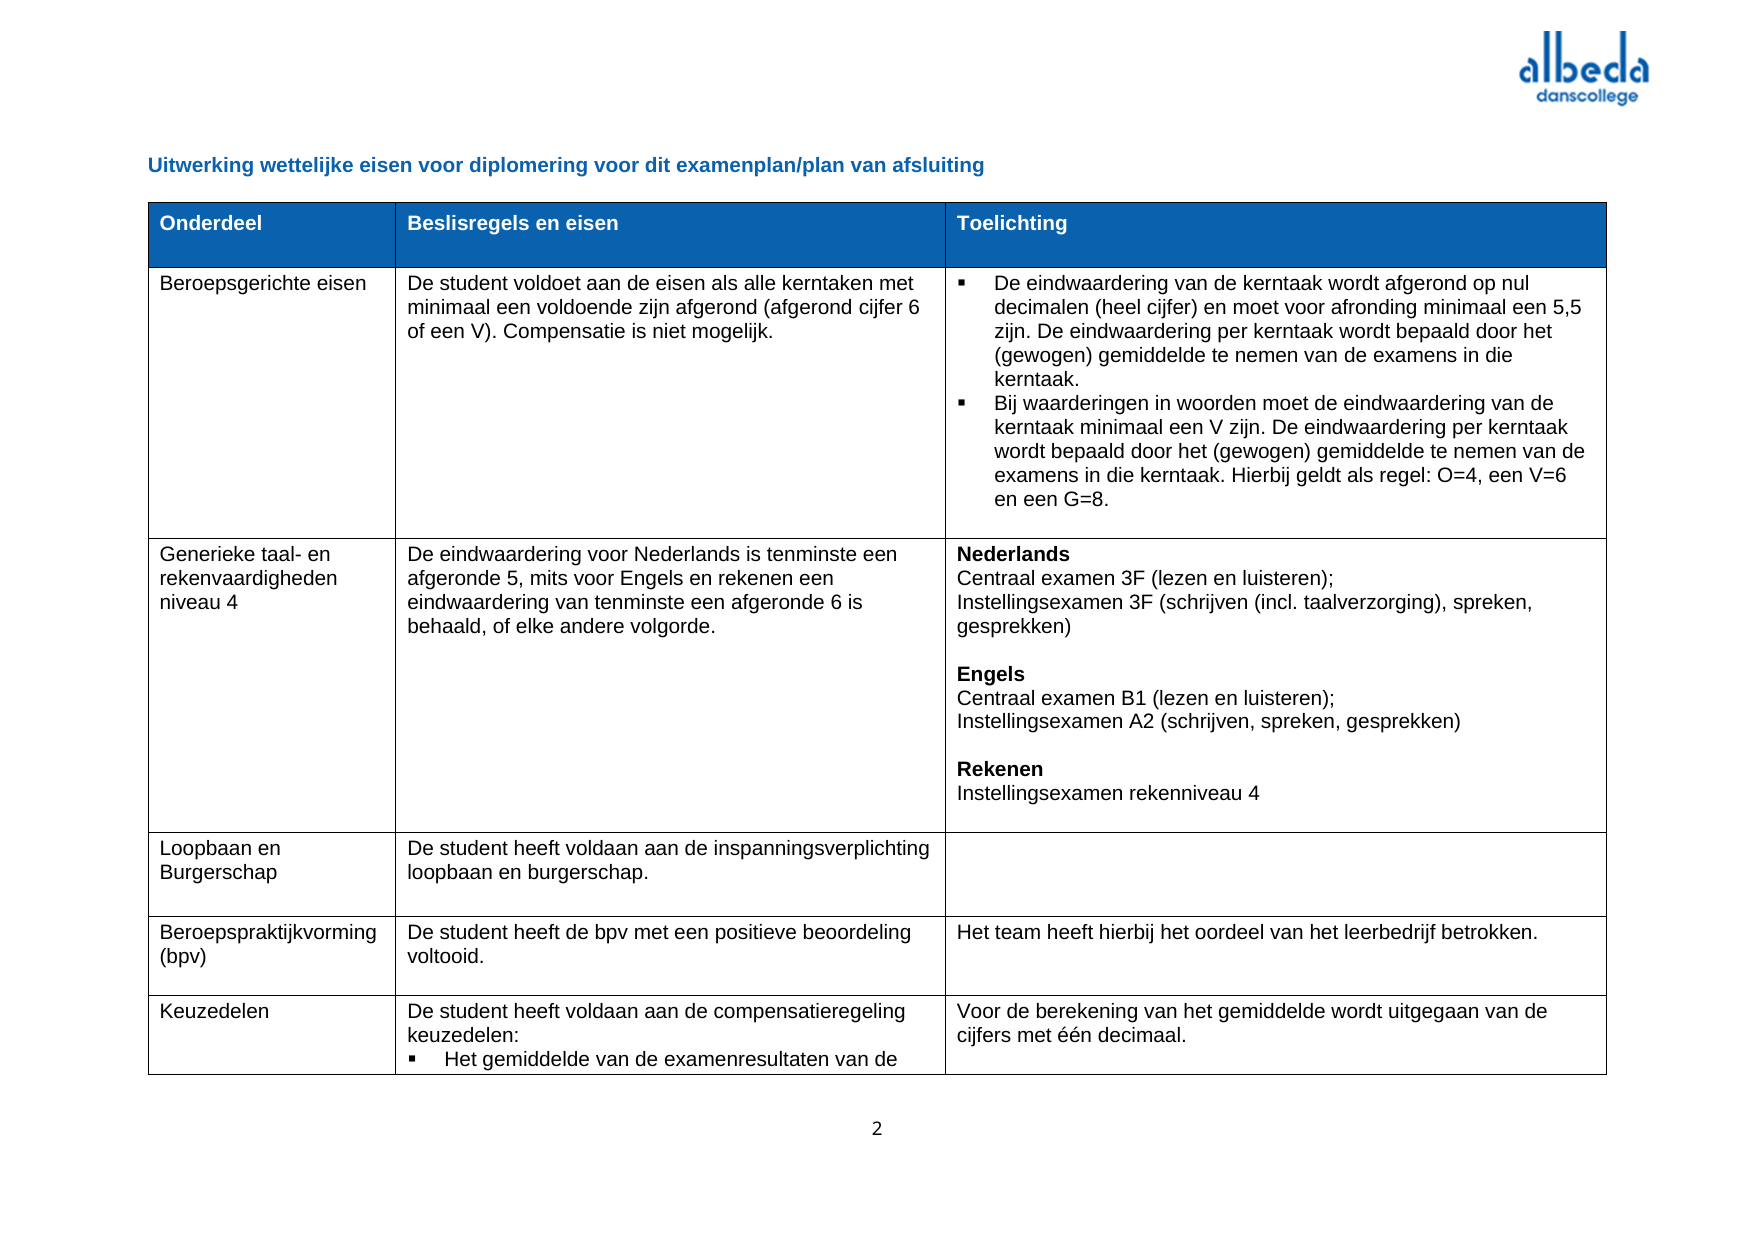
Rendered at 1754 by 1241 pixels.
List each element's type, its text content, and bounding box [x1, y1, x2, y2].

table_cell De eindwaardering voor Nederlands is tenminste een afgeronde 5, mits voor Engels en rekenen een eindwaardering van tenminste een afgeronde 6 is behaald, of elke andere volgorde. [396, 539, 945, 832]
table_cell Het team heeft hierbij het oordeel van het leerbedrijf betrokken. [946, 917, 1606, 995]
table_header Beslisregels en eisen [396, 203, 945, 267]
table_header Toelichting [946, 203, 1606, 267]
table_header Onderdeel [149, 203, 395, 267]
table_cell Beroepsgerichte eisen [149, 268, 395, 538]
table_cell De student heeft voldaan aan de inspanningsverplichting loopbaan en burgerschap. [396, 833, 945, 916]
table_cell Nederlands Centraal examen 3F (lezen en luisteren); Instellingsexamen 3F (schrijven (incl. taalverzorging), spreken, gesprekken) Engels Centraal examen B1 (lezen en luisteren); Instellingsexamen A2 (schrijven, spreken, gesprekken) Rekenen Instellingsexamen rekenniveau 4 [946, 539, 1606, 832]
table_cell Beroepspraktijkvorming (bpv) [149, 917, 395, 995]
picture [1518, 31, 1652, 122]
table_cell Loopbaan en Burgerschap [149, 833, 395, 916]
table_cell Voor de berekening van het gemiddelde wordt uitgegaan van de cijfers met één decimaal. [946, 996, 1606, 1073]
table_cell Keuzedelen [149, 996, 395, 1073]
table_cell [946, 833, 1606, 916]
table_cell De student heeft de bpv met een positieve beoordeling voltooid. [396, 917, 945, 995]
table_cell Generieke taal- en rekenvaardigheden niveau 4 [149, 539, 395, 832]
table_cell De student voldoet aan de eisen als alle kerntaken met minimaal een voldoende zijn afgerond (afgerond cijfer 6 of een V). Compensatie is niet mogelijk. [396, 268, 945, 538]
text Uitwerking wettelijke eisen voor diplomering voor dit examenplan/plan van afsluiting [148, 148, 1606, 177]
table_cell De eindwaardering van de kerntaak wordt afgerond op nul decimalen (heel cijfer) en moet voor afronding minimaal een 5,5 zijn. De eindwaardering per kerntaak wordt bepaald door het (gewogen) gemiddelde te nemen van de examens in die kerntaak. Bij waarderingen in woorden moet de eindwaardering van de kerntaak minimaal een V zijn. De eindwaardering per kerntaak wordt bepaald door het (gewogen) gemiddelde te nemen van de examens in die kerntaak. Hierbij geldt als regel: O=4, een V=6 en een G=8. [946, 268, 1606, 538]
